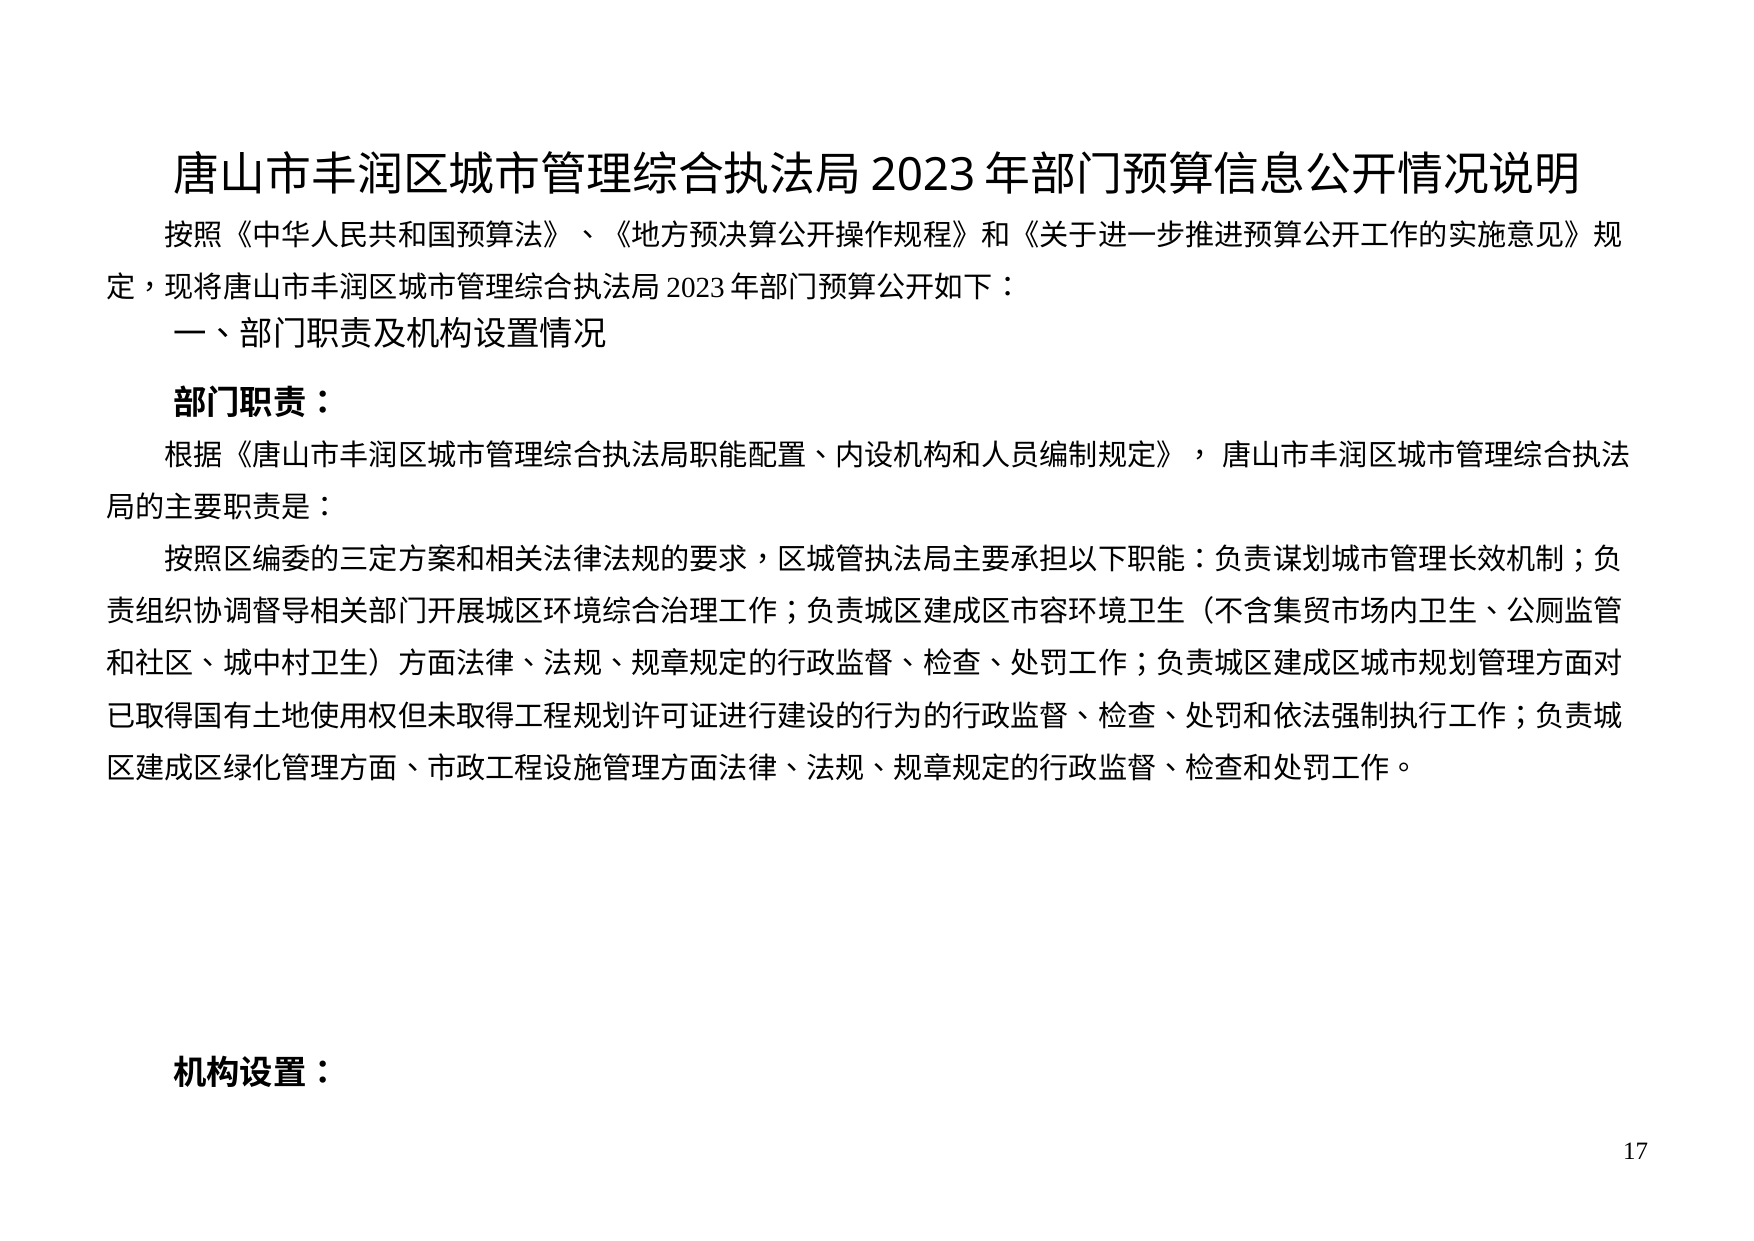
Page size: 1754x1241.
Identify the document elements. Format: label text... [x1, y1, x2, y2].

text 部门职责： [106, 378, 1648, 424]
text 机构设置： [106, 1049, 1648, 1094]
text 唐山市丰润区城市管理综合执法局2023年部门预算信息公开情况说明 [106, 142, 1648, 204]
text 一、部门职责及机构设置情况 [106, 309, 1648, 355]
text 按照区编委的三定方案和相关法律法规的要求，区城管执法局主要承担以下职能：负责谋划城市管理长效机制；负责组织协调督导相关部门开展城区环境综合治理工作；负责城区建成区市容环境卫生（不含集贸市场内卫生、公厕监管和社区、城中村卫生）方面法律、法规、规章规定的行政监督、检查、处罚工作；负责城区建成区城市规划管理方面对已取得国有土地使用权但未取得工程规划许可证进行建设的行为的行政监督、检查、处罚和依法强制执行工作；负责城区建成区绿化管理方面、市政工程设施管理方面法律、法规、规章规定的行政监督、检查和处罚工作。 [106, 528, 1648, 788]
text 按照《中华人民共和国预算法》、《地方预决算公开操作规程》和《关于进一步推进预算公开工作的实施意见》规定，现将唐山市丰润区城市管理综合执法局2023年部门预算公开如下： [106, 204, 1648, 308]
text 根据《唐山市丰润区城市管理综合执法局职能配置、内设机构和人员编制规定》， 唐山市丰润区城市管理综合执法局的主要职责是： [106, 424, 1648, 528]
